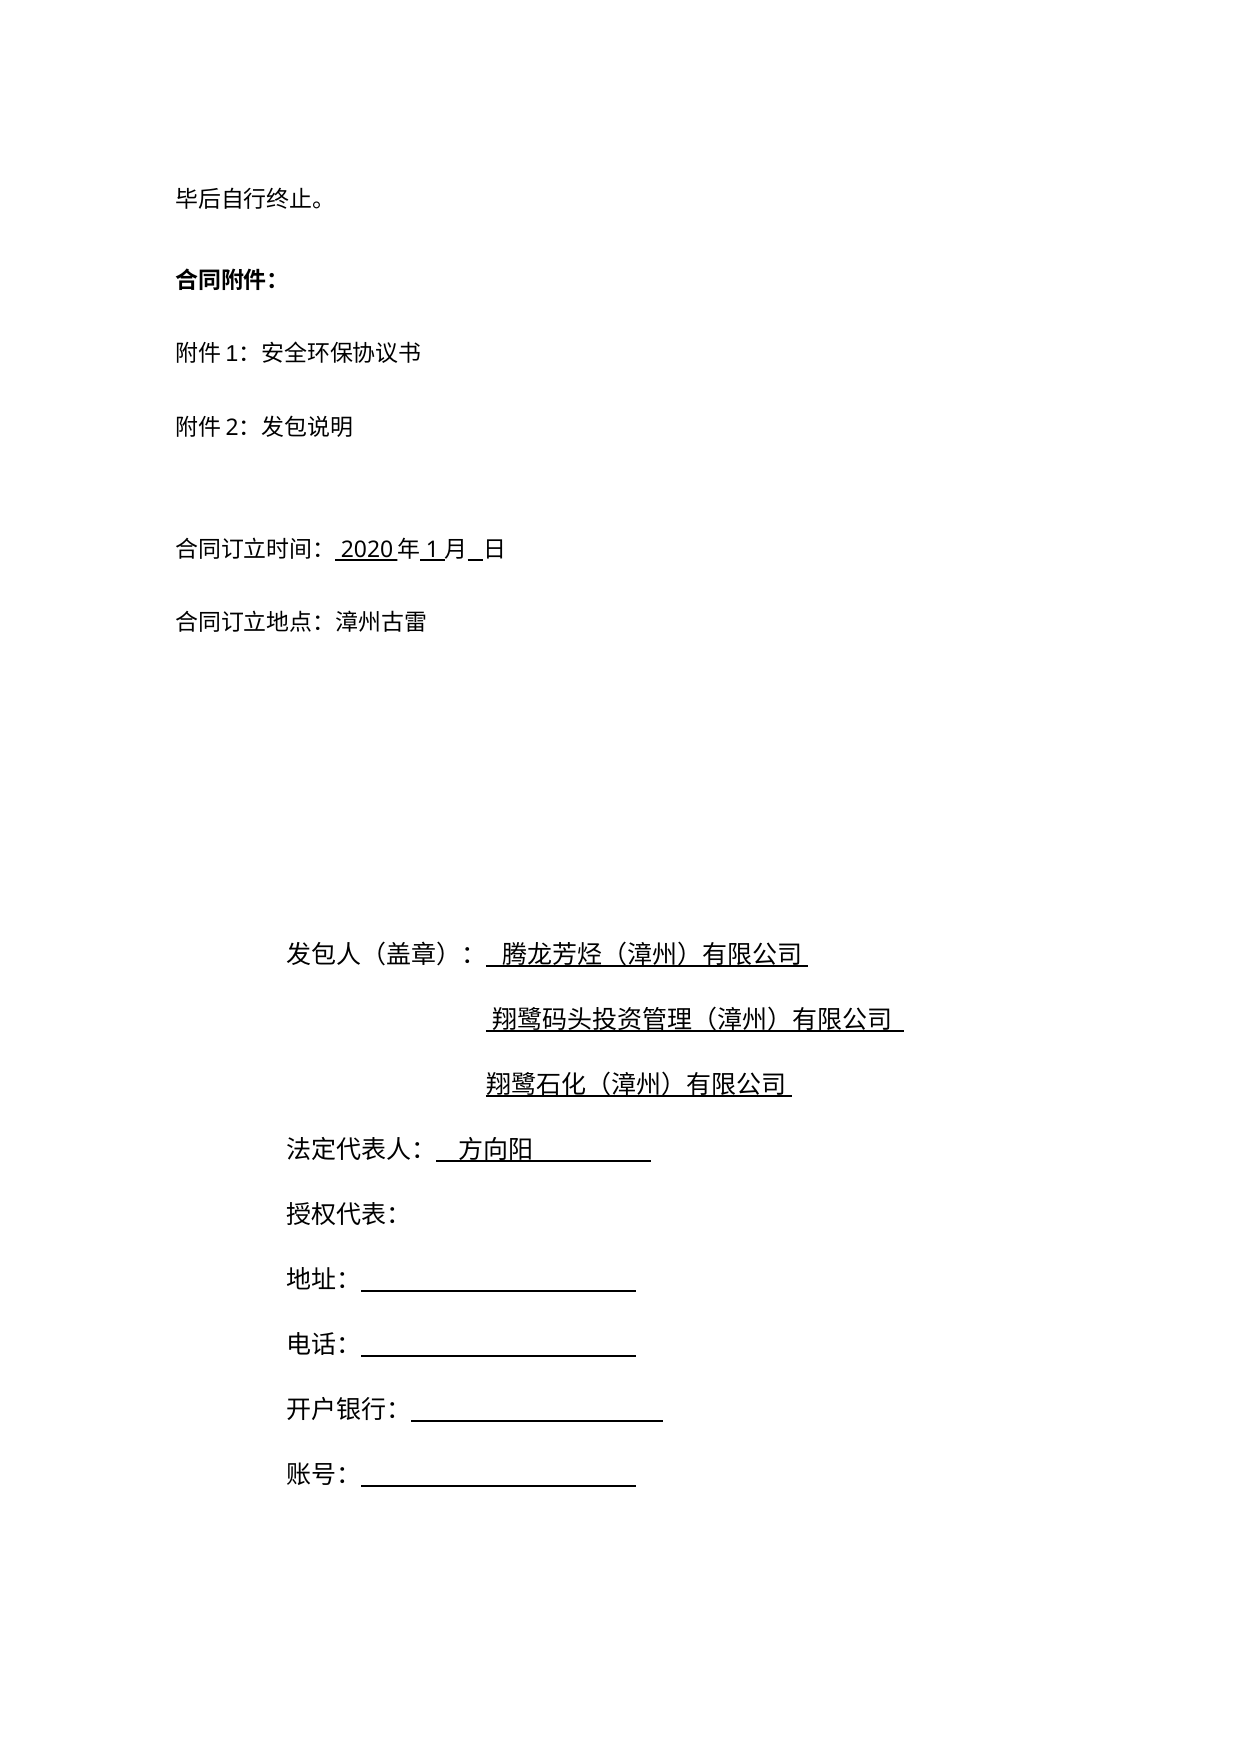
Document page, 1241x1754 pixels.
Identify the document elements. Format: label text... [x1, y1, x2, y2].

text 法定代表人： 方向阳 [175, 1115, 1065, 1180]
text 发包人（盖章）： 腾龙芳烃（漳州）有限公司 [175, 920, 1065, 985]
text 合同订立时间： 2020年 1 月 日 [175, 515, 1065, 580]
text 地址： [175, 1245, 1065, 1310]
text 翔鹭码头投资管理（漳州）有限公司 [175, 985, 1065, 1050]
text 附件2：发包说明 [175, 393, 1065, 458]
text 附件1：安全环保协议书 [175, 319, 1065, 384]
text 合同附件： [175, 246, 1065, 311]
text 授权代表： [175, 1180, 1065, 1245]
text 翔鹭石化（漳州）有限公司 [175, 1050, 1065, 1115]
text 开户银行： [175, 1375, 1065, 1440]
text 账号： [175, 1440, 1065, 1505]
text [175, 165, 1065, 230]
text 电话： [175, 1310, 1065, 1375]
text 合同订立地点：漳州古雷 [175, 588, 1065, 653]
